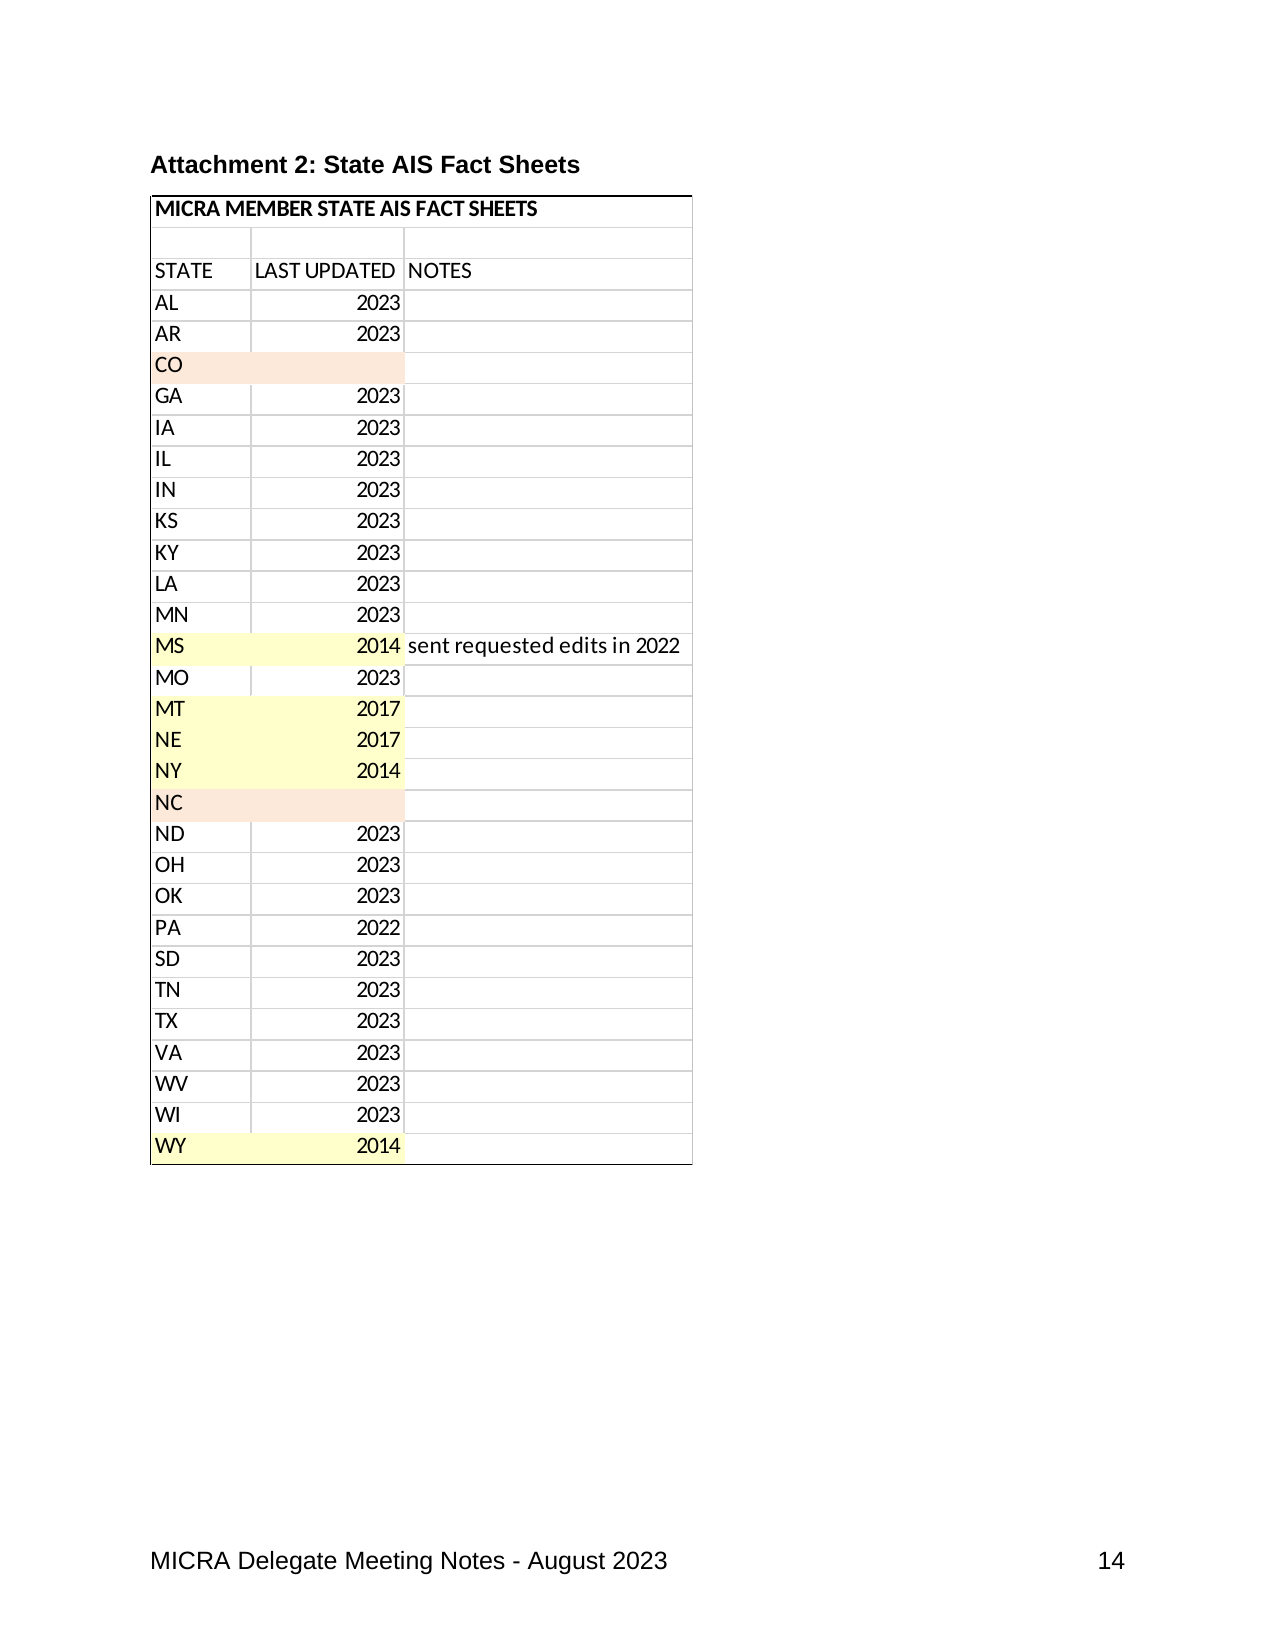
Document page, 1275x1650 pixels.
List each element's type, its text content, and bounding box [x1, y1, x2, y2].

subtitle Attachment 2: State AIS Fact Sheets [150, 150, 1125, 179]
